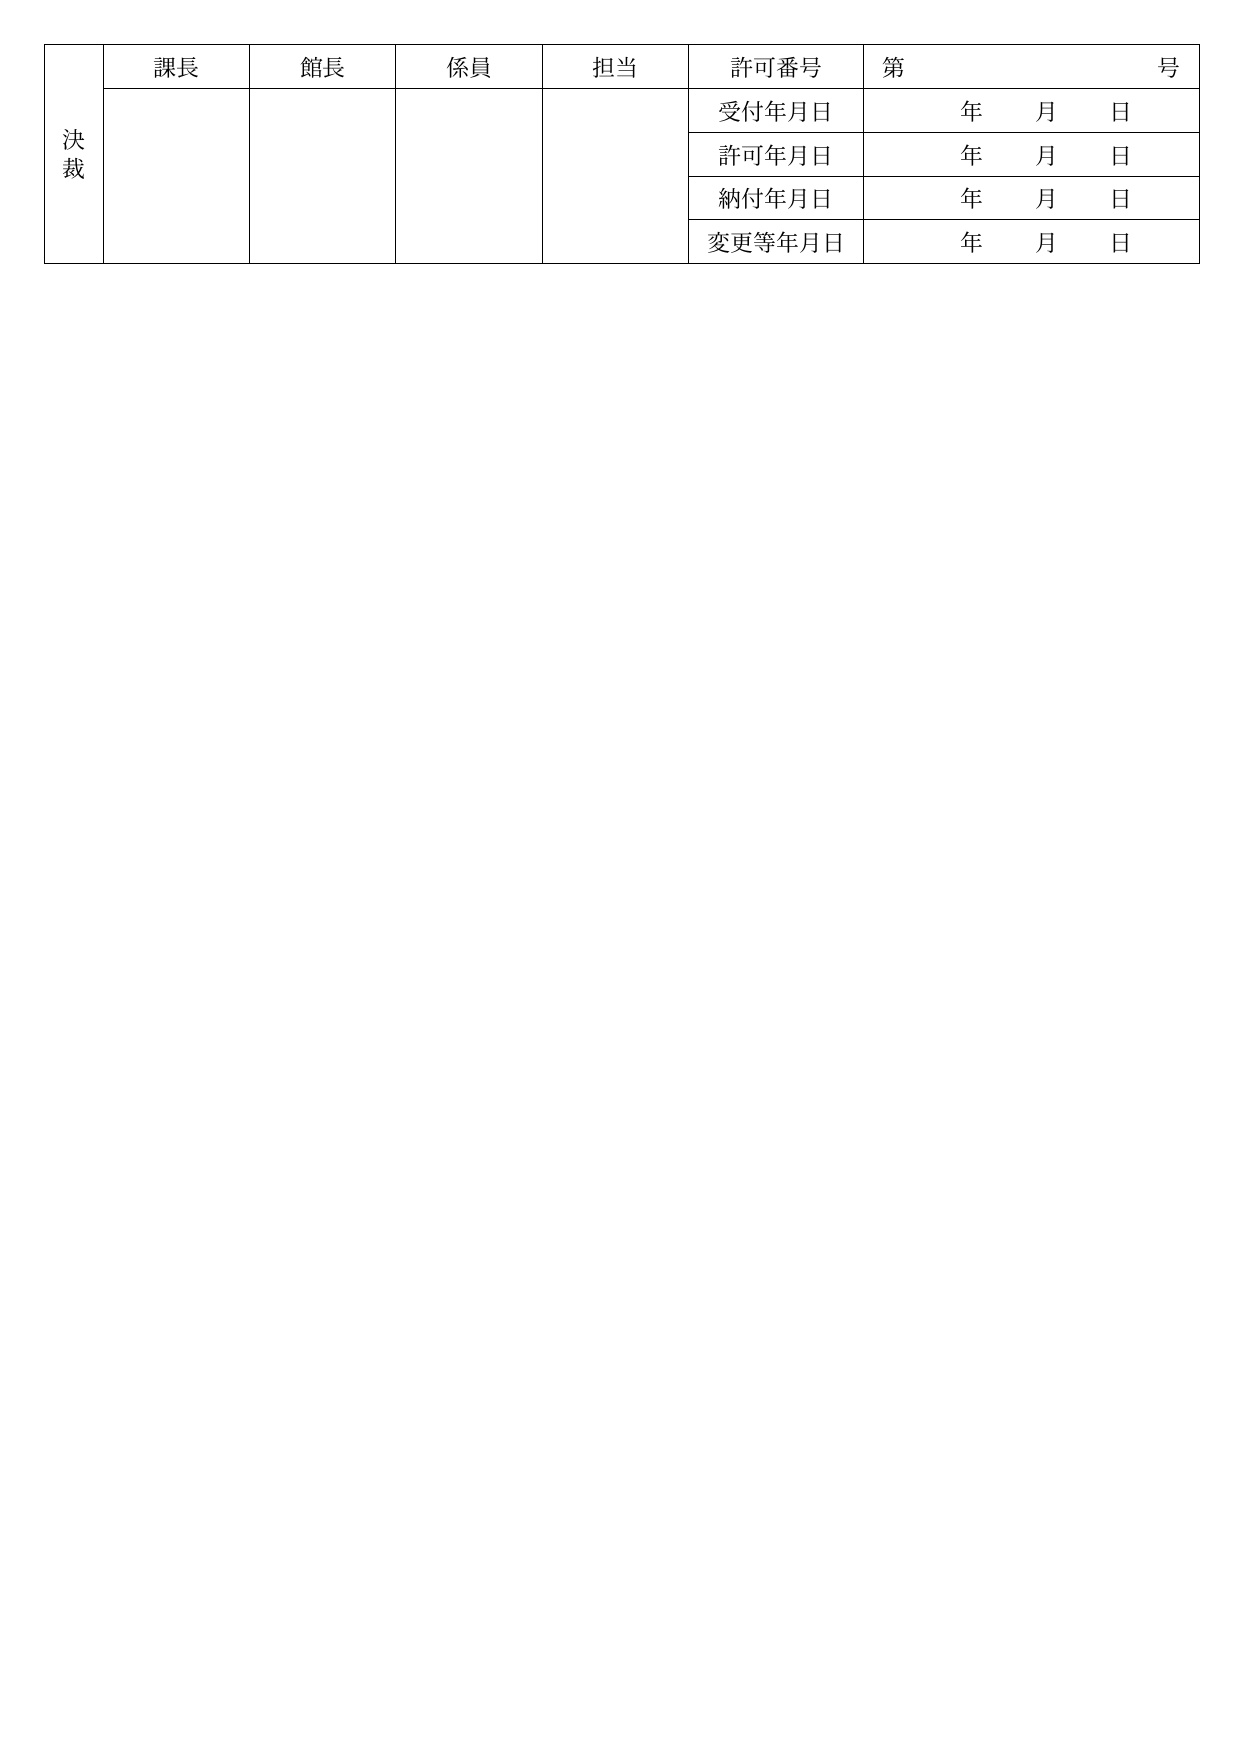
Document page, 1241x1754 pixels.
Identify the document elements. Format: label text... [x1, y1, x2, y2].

table_cell 変更等年月日 [689, 220, 863, 263]
table_header 許可番号 [689, 45, 863, 88]
table_header 館長 [250, 45, 395, 88]
table_cell [396, 89, 542, 263]
table_header 係員 [396, 45, 542, 88]
table_cell 受付年月日 [689, 89, 863, 132]
table_cell [250, 89, 395, 263]
table_cell 年 月 日 [864, 89, 1199, 132]
table_header 第 号 [864, 45, 1199, 88]
table_cell 年 月 日 [864, 133, 1199, 176]
table_header 課長 [104, 45, 249, 88]
table_cell [543, 89, 688, 263]
table_cell 年 月 日 [864, 220, 1199, 263]
table_cell [104, 89, 249, 263]
table_cell 納付年月日 [689, 177, 863, 219]
table_cell 許可年月日 [689, 133, 863, 176]
table_header 決 裁 [45, 45, 103, 263]
table_cell 年 月 日 [864, 177, 1199, 219]
table_header 担当 [543, 45, 688, 88]
